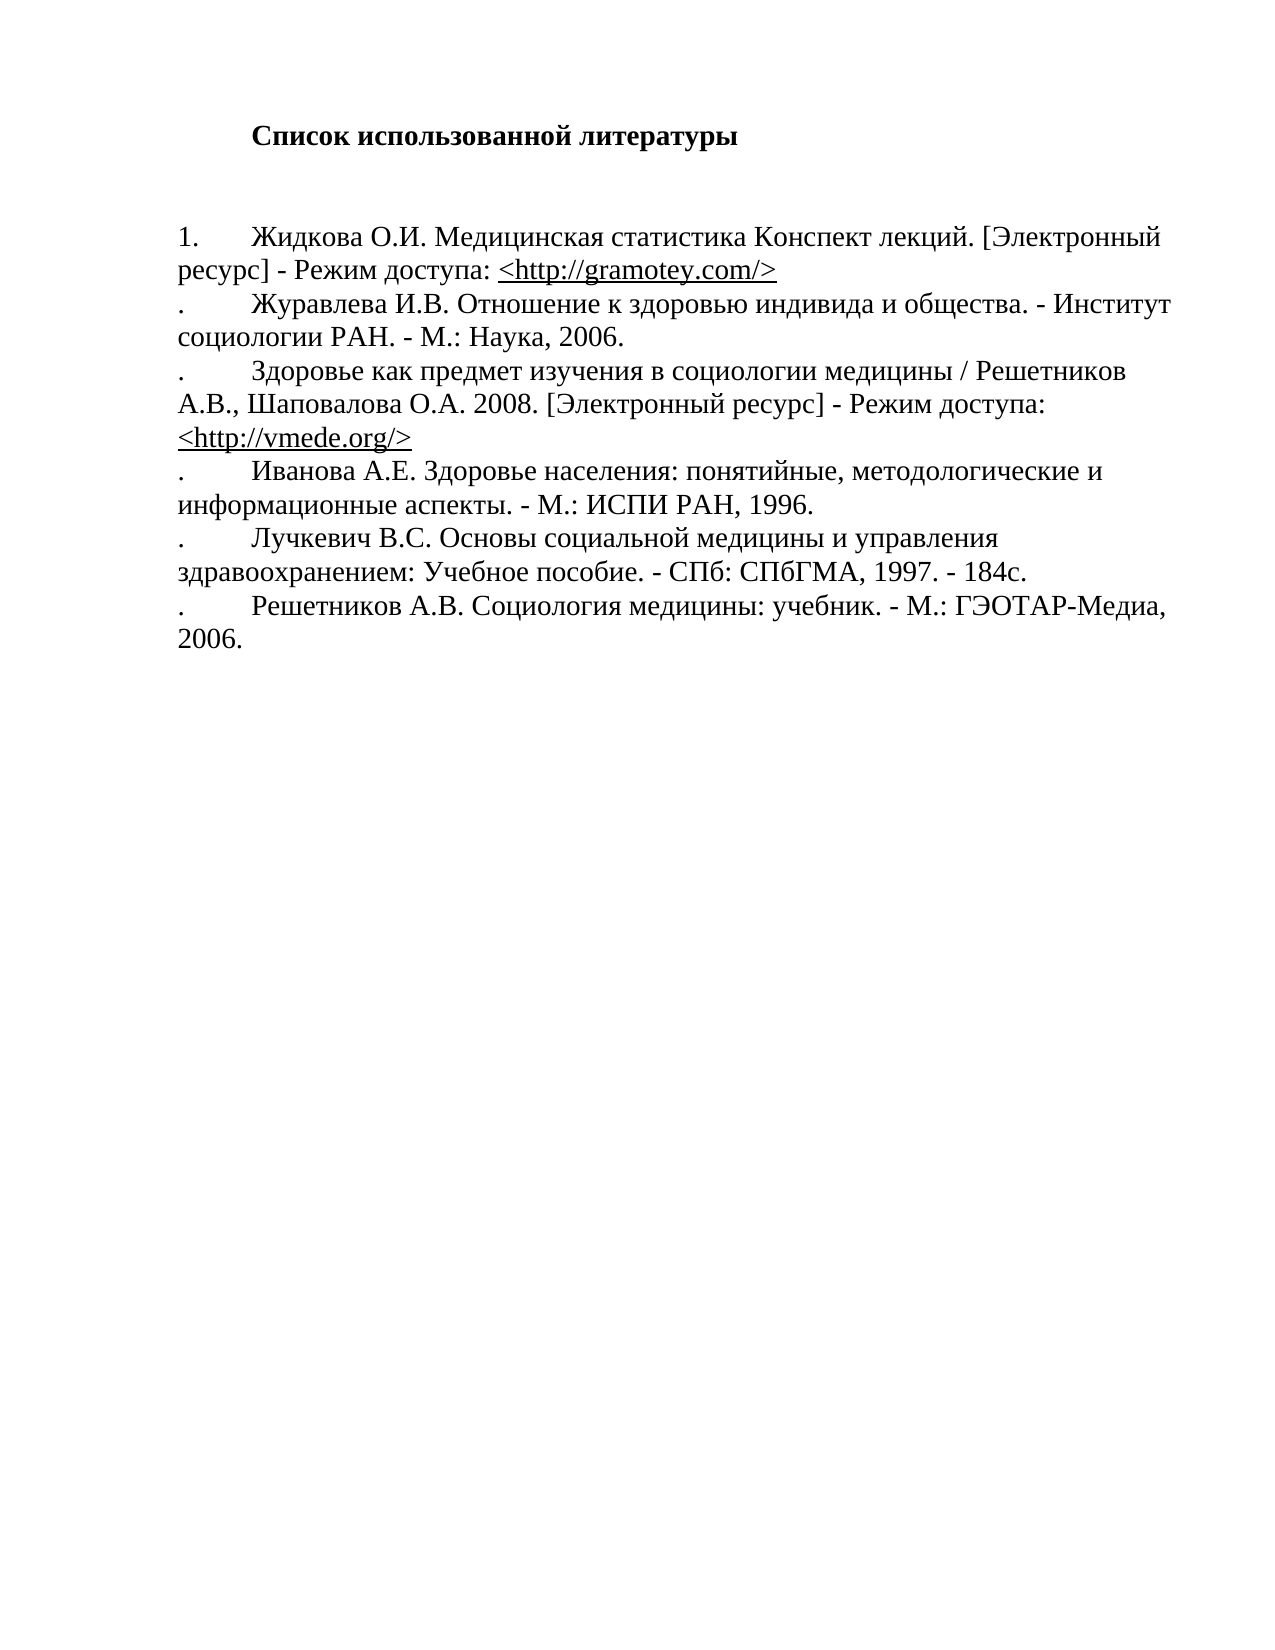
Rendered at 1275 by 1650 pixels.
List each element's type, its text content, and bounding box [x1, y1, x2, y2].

text . Решетников А.В. Социология медицины: учебник. - М.: ГЭОТАР-Медиа, 2006. [177, 588, 1186, 655]
text . Журавлева И.В. Отношение к здоровью индивида и общества. - Институт социологии РАН. - М.: Наука, 2006. [177, 286, 1186, 353]
text Список использованной литературы [177, 118, 1186, 152]
text 1. Жидкова О.И. Медицинская статистика Конспект лекций. [Электронный ресурс] - Режим доступа: <http://gramotey.com/> [177, 219, 1186, 286]
text . Лучкевич В.С. Основы социальной медицины и управления здравоохранением: Учебное пособие. - СПб: СПбГМА, 1997. - 184с. [177, 521, 1186, 588]
text . Здоровье как предмет изучения в социологии медицины / Решетников А.В., Шаповалова О.А. 2008. [Электронный ресурс] - Режим доступа: <http://vmede.org/> [177, 353, 1186, 453]
text . Иванова А.Е. Здоровье населения: понятийные, методологические и информационные аспекты. - М.: ИСПИ РАН, 1996. [177, 453, 1186, 521]
